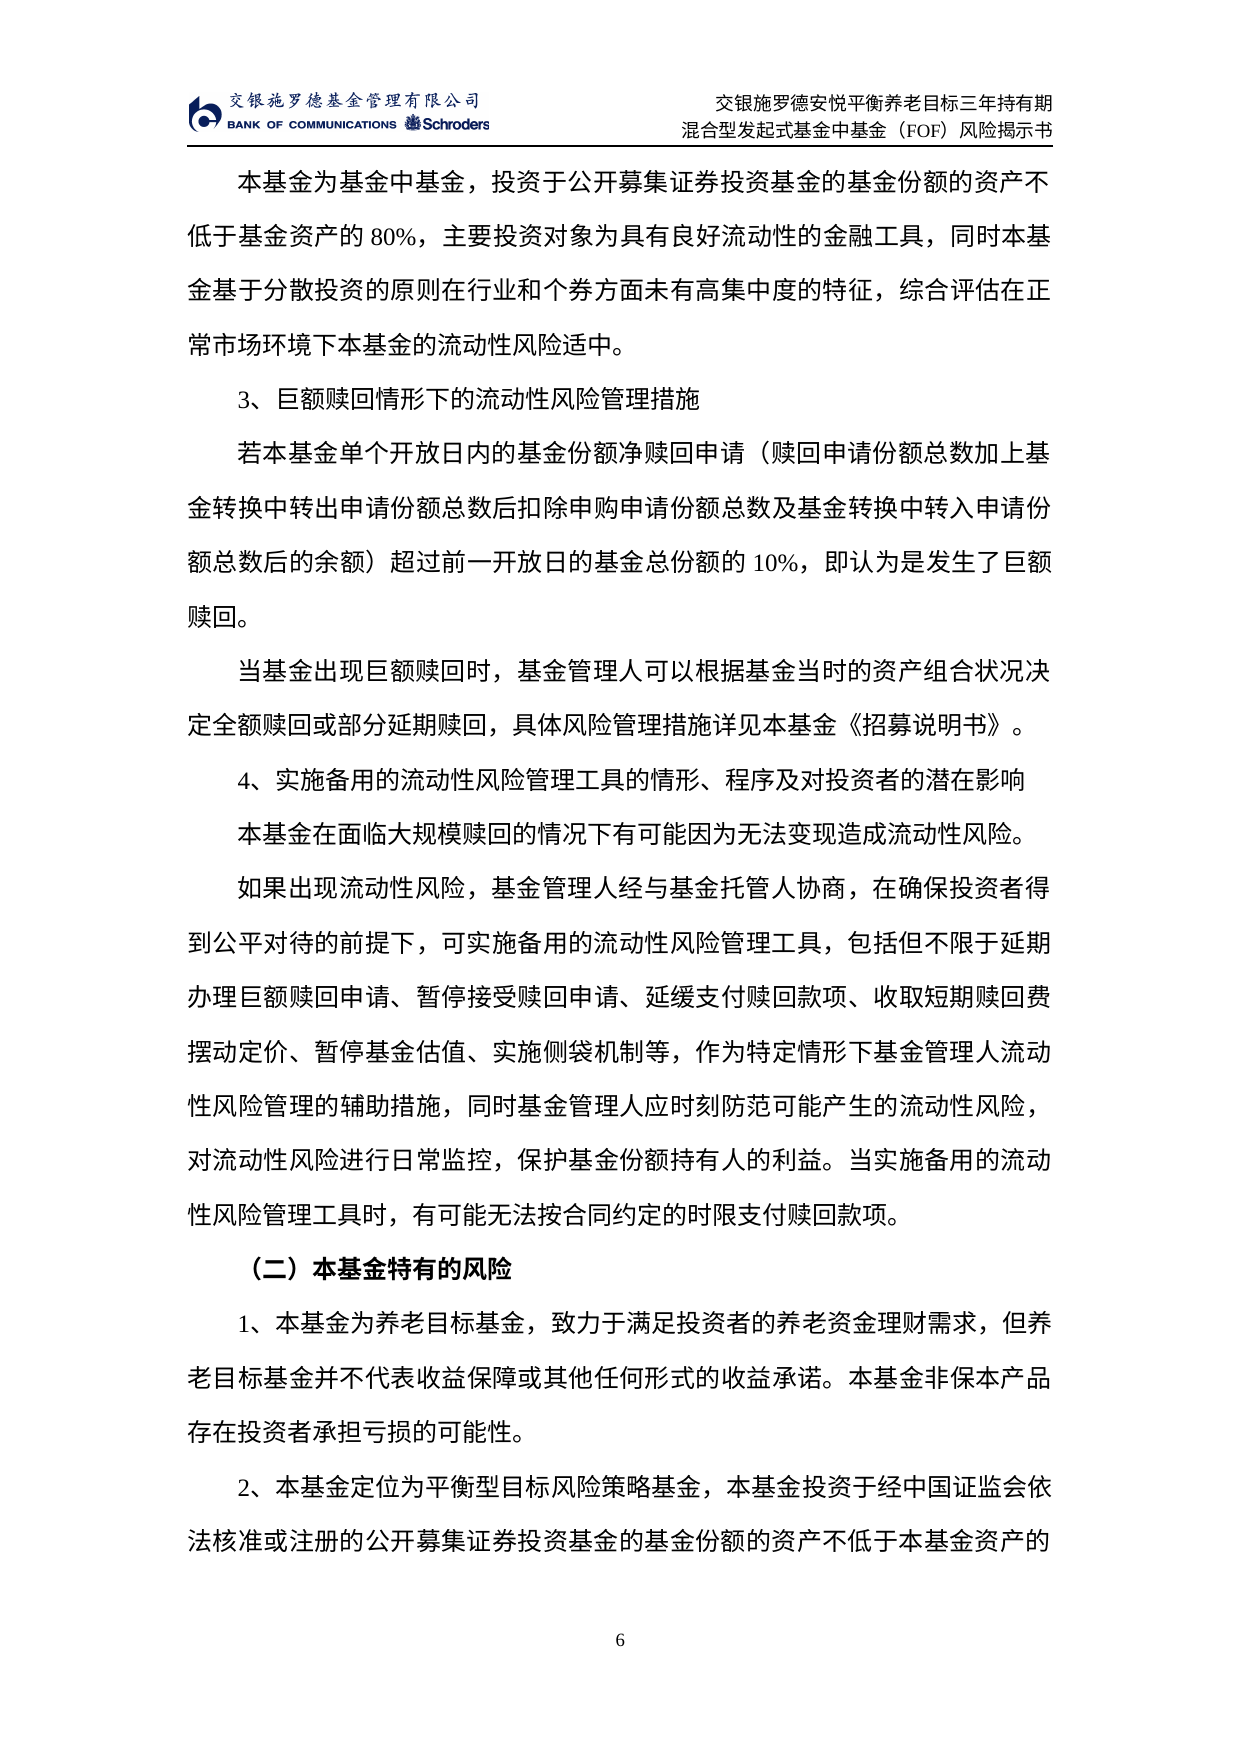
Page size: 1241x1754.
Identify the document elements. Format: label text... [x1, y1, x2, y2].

text 本基金在面临大规模赎回的情况下有可能因为无法变现造成流动性风险。 [187, 814, 1053, 851]
text 若本基金单个开放日内的基金份额净赎回申请（赎回申请份额总数加上基金转换中转出申请份额总数后扣除申购申请份额总数及基金转换中转入申请份额总数后的余额）超过前一开放日的基金总份额的10%，即认为是发生了巨额赎回。 [187, 434, 1053, 633]
picture [189, 92, 489, 132]
text 当基金出现巨额赎回时，基金管理人可以根据基金当时的资产组合状况决定全额赎回或部分延期赎回，具体风险管理措施详见本基金《招募说明书》。 [187, 651, 1053, 742]
text 3、巨额赎回情形下的流动性风险管理措施 [187, 379, 1053, 416]
text 本基金为基金中基金，投资于公开募集证券投资基金的基金份额的资产不低于基金资产的80%，主要投资对象为具有良好流动性的金融工具，同时本基金基于分散投资的原则在行业和个券方面未有高集中度的特征，综合评估在正常市场环境下本基金的流动性风险适中。 [187, 162, 1053, 361]
text 如果出现流动性风险，基金管理人经与基金托管人协商，在确保投资者得到公平对待的前提下，可实施备用的流动性风险管理工具，包括但不限于延期办理巨额赎回申请、暂停接受赎回申请、延缓支付赎回款项、收取短期赎回费、摆动定价、暂停基金估值、实施侧袋机制等，作为特定情形下基金管理人流动性风险管理的辅助措施，同时基金管理人应时刻防范可能产生的流动性风险，对流动性风险进行日常监控，保护基金份额持有人的利益。当实施备用的流动性风险管理工具时，有可能无法按合同约定的时限支付赎回款项。 [187, 869, 1053, 1231]
text 4、实施备用的流动性风险管理工具的情形、程序及对投资者的潜在影响 [187, 760, 1053, 796]
text （二）本基金特有的风险 [187, 1249, 1053, 1286]
text 1、本基金为养老目标基金，致力于满足投资者的养老资金理财需求，但养老目标基金并不代表收益保障或其他任何形式的收益承诺。本基金非保本产品，存在投资者承担亏损的可能性。 [187, 1304, 1053, 1449]
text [187, 1467, 1053, 1558]
